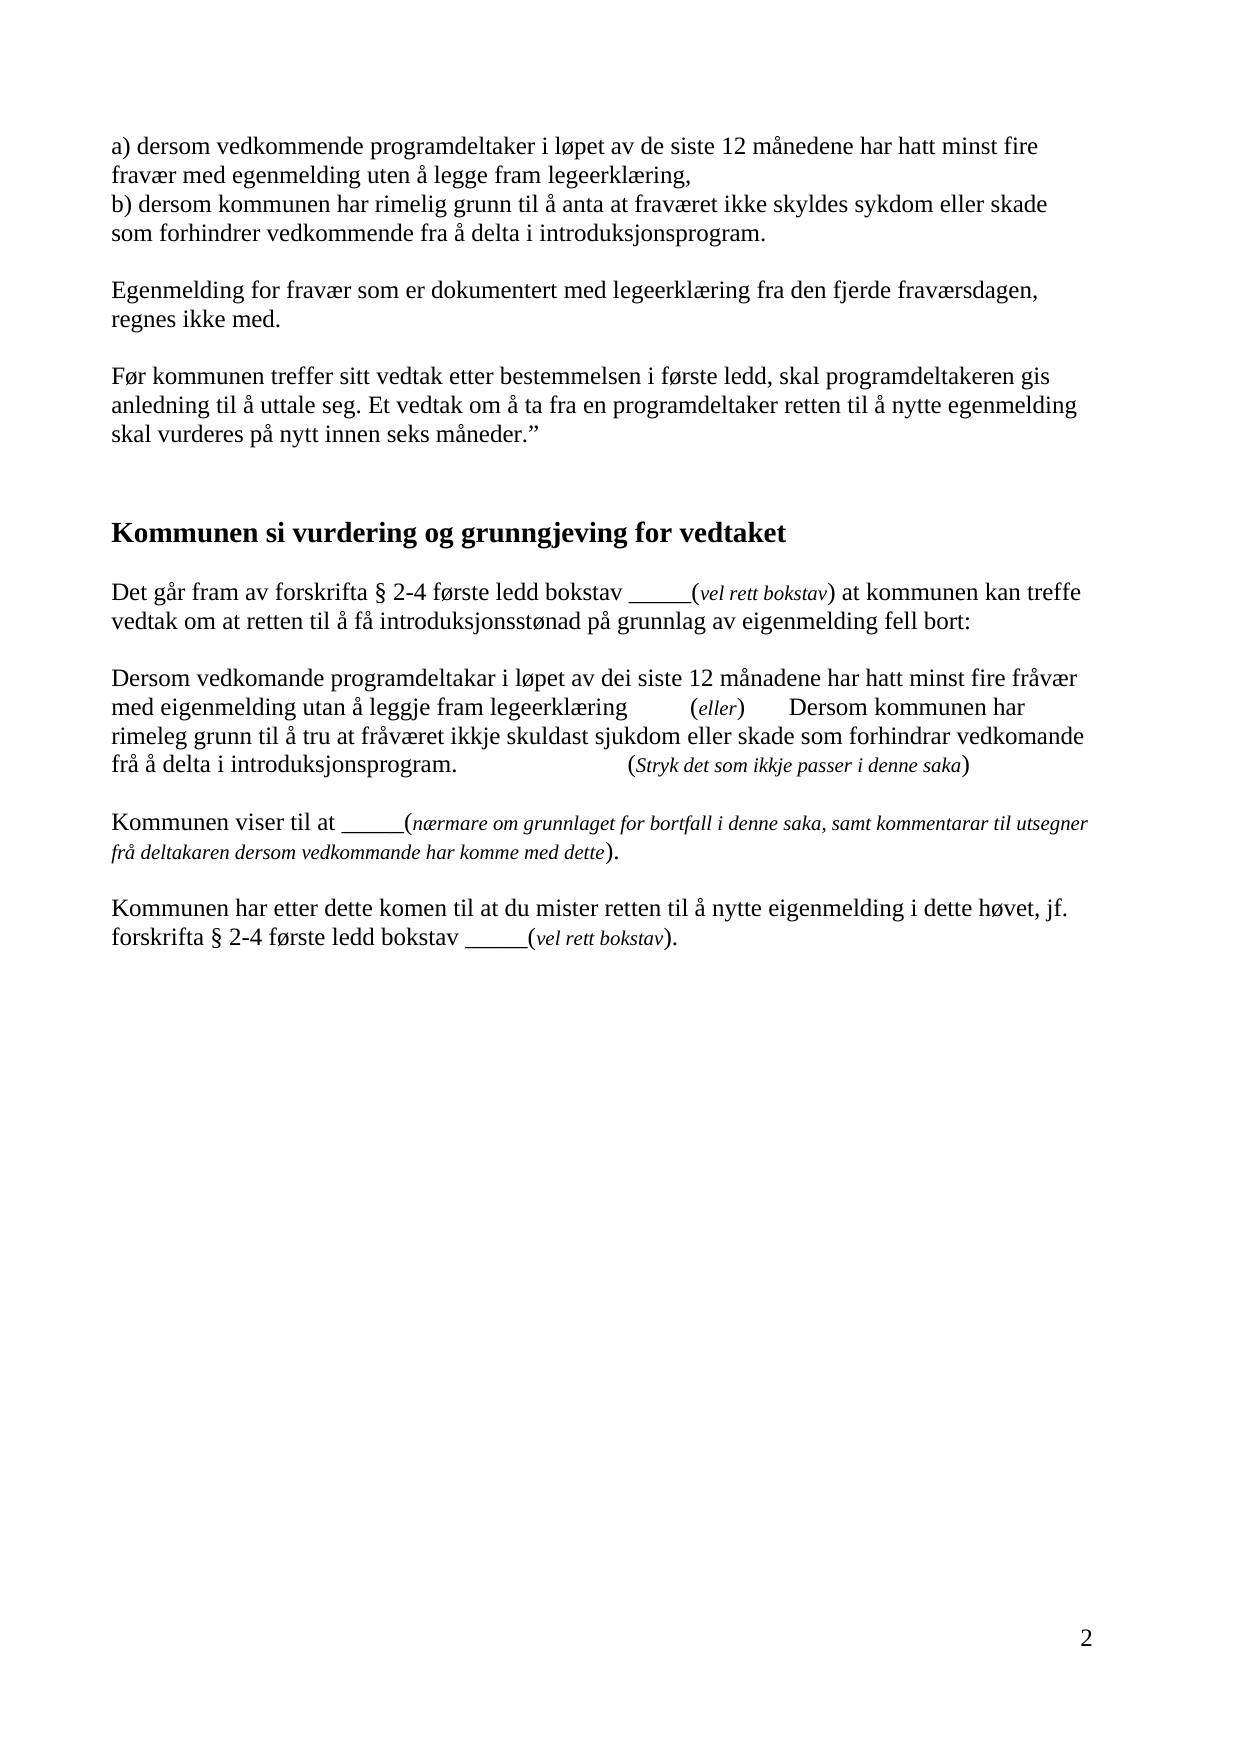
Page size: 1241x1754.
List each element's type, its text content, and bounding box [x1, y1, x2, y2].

text Før kommunen treffer sitt vedtak etter bestemmelsen i første ledd, skal programdeltakeren gis anledning til å uttale seg. Et vedtak om å ta fra en programdeltaker retten til å nytte egenmelding skal vurderes på nytt innen seks måneder.” [111, 361, 1092, 448]
text Dersom vedkomande programdeltakar i løpet av dei siste 12 månadene har hatt minst fire fråvær med eigenmelding utan å leggje fram legeerklæring (eller) Dersom kommunen har rimeleg grunn til å tru at fråværet ikkje skuldast sjukdom eller skade som forhindrar vedkomande frå å delta i introduksjonsprogram. (Stryk det som ikkje passer i denne saka) [111, 663, 1092, 778]
text a) dersom vedkommende programdeltaker i løpet av de siste 12 månedene har hatt minst fire fravær med egenmelding uten å legge fram legeerklæring, [111, 131, 1092, 189]
text Egenmelding for fravær som er dokumentert med legeerklæring fra den fjerde fraværsdagen, regnes ikke med. [111, 275, 1092, 333]
text Kommunen viser til at _____(nærmare om grunnlaget for bortfall i denne saka, samt kommentarar til utsegner frå deltakaren dersom vedkommande har komme med dette). [111, 807, 1092, 864]
text Kommunen har etter dette komen til at du mister retten til å nytte eigenmelding i dette høvet, jf. forskrifta § 2-4 første ledd bokstav _____(vel rett bokstav). [111, 893, 1092, 951]
text Kommunen si vurdering og grunngjeving for vedtaket [111, 515, 1092, 548]
text b) dersom kommunen har rimelig grunn til å anta at fraværet ikke skyldes sykdom eller skade som forhindrer vedkommende fra å delta i introduksjonsprogram. [111, 189, 1092, 246]
text Det går fram av forskrifta § 2-4 første ledd bokstav _____(vel rett bokstav) at kommunen kan treffe vedtak om at retten til å få introduksjonsstønad på grunnlag av eigenmelding fell bort: [111, 577, 1092, 634]
